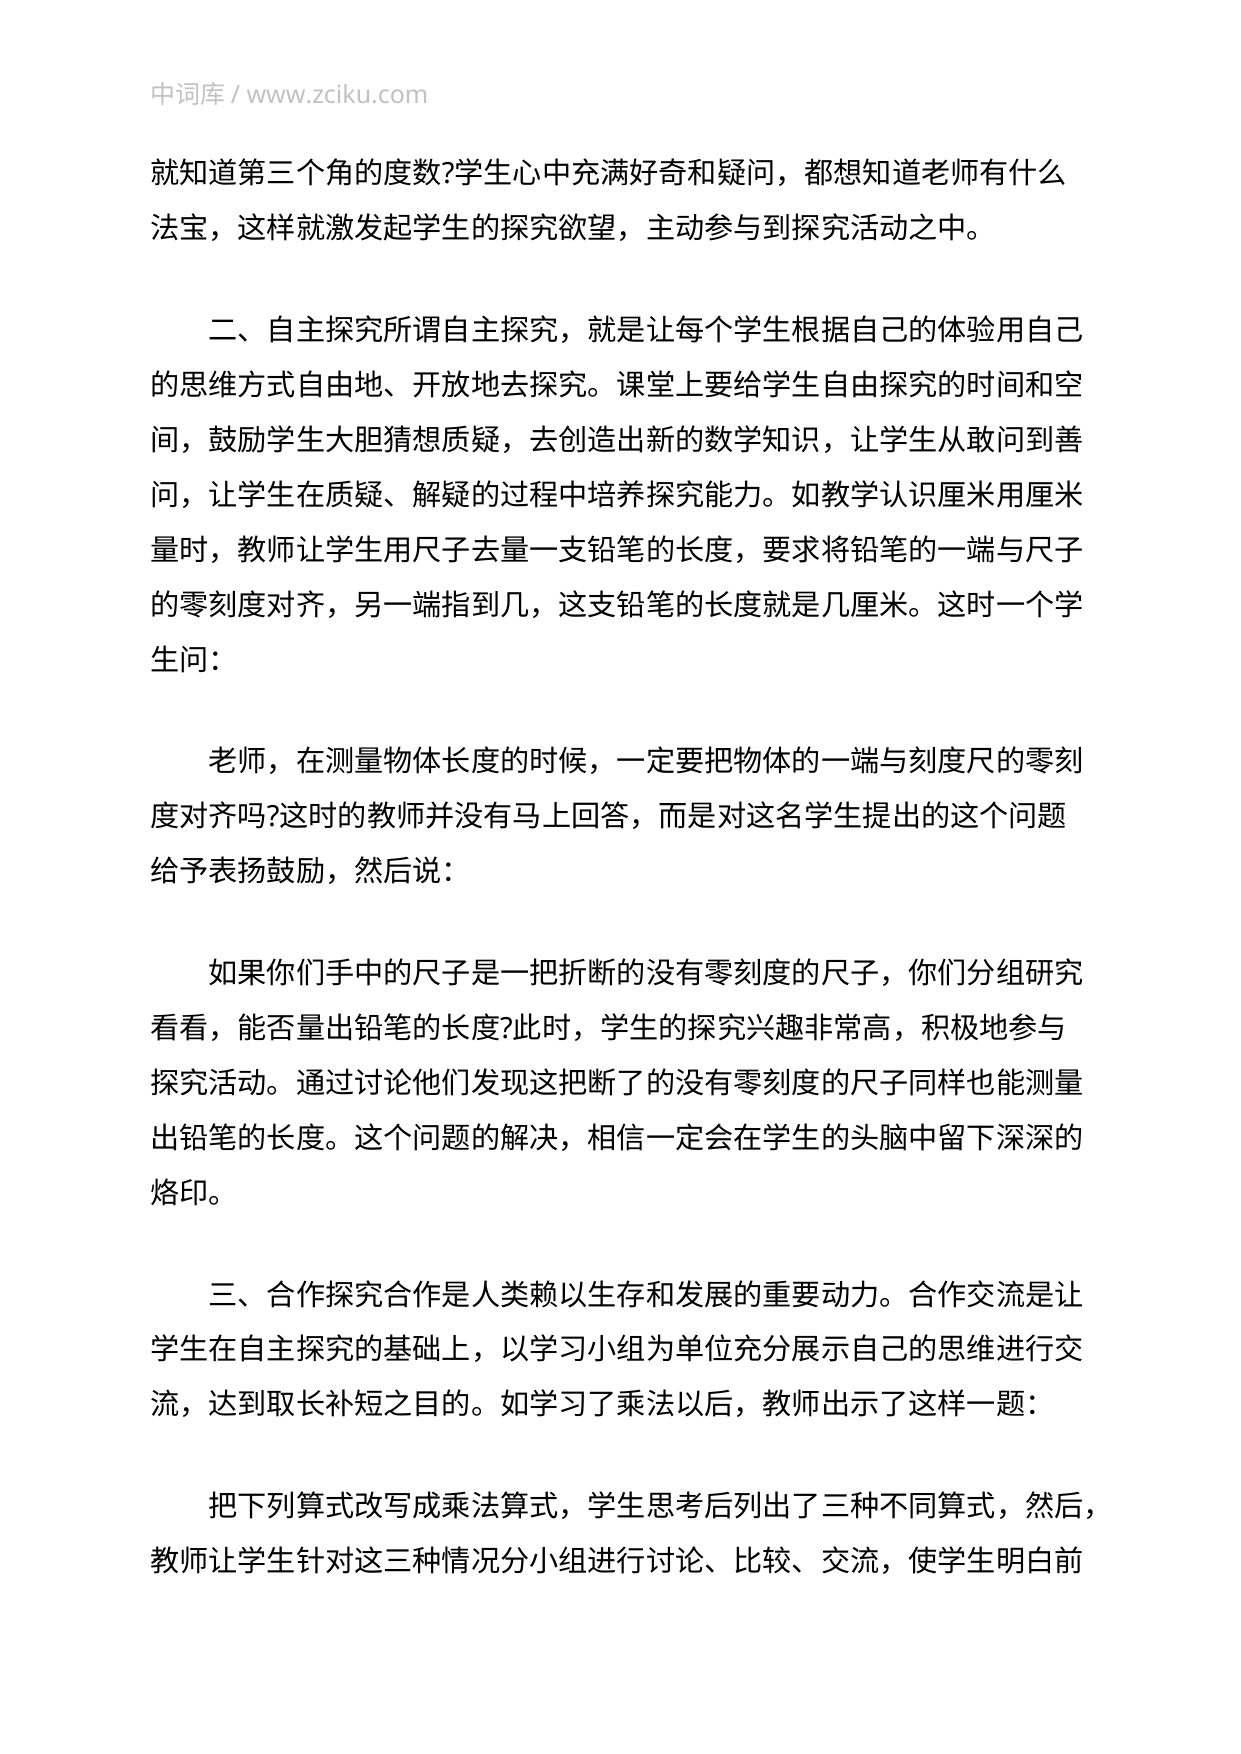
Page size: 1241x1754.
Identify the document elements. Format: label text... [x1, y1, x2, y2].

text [150, 150, 1090, 247]
text 如果你们手中的尺子是一把折断的没有零刻度的尺子，你们分组研究看看，能否量出铅笔的长度?此时，学生的探究兴趣非常高，积极地参与探究活动。通过讨论他们发现这把断了的没有零刻度的尺子同样也能测量出铅笔的长度。这个问题的解决，相信一定会在学生的头脑中留下深深的烙印。 [150, 949, 1090, 1212]
text 二、自主探究所谓自主探究，就是让每个学生根据自己的体验用自己的思维方式自由地、开放地去探究。课堂上要给学生自由探究的时间和空间，鼓励学生大胆猜想质疑，去创造出新的数学知识，让学生从敢问到善问，让学生在质疑、解疑的过程中培养探究能力。如教学认识厘米用厘米量时，教师让学生用尺子去量一支铅笔的长度，要求将铅笔的一端与尺子的零刻度对齐，另一端指到几，这支铅笔的长度就是几厘米。这时一个学生问： [150, 307, 1090, 678]
text 三、合作探究合作是人类赖以生存和发展的重要动力。合作交流是让学生在自主探究的基础上，以学习小组为单位充分展示自己的思维进行交流，达到取长补短之目的。如学习了乘法以后，教师出示了这样一题： [150, 1271, 1090, 1423]
text 老师，在测量物体长度的时候，一定要把物体的一端与刻度尺的零刻度对齐吗?这时的教师并没有马上回答，而是对这名学生提出的这个问题给予表扬鼓励，然后说： [150, 738, 1090, 890]
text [150, 1483, 1090, 1580]
